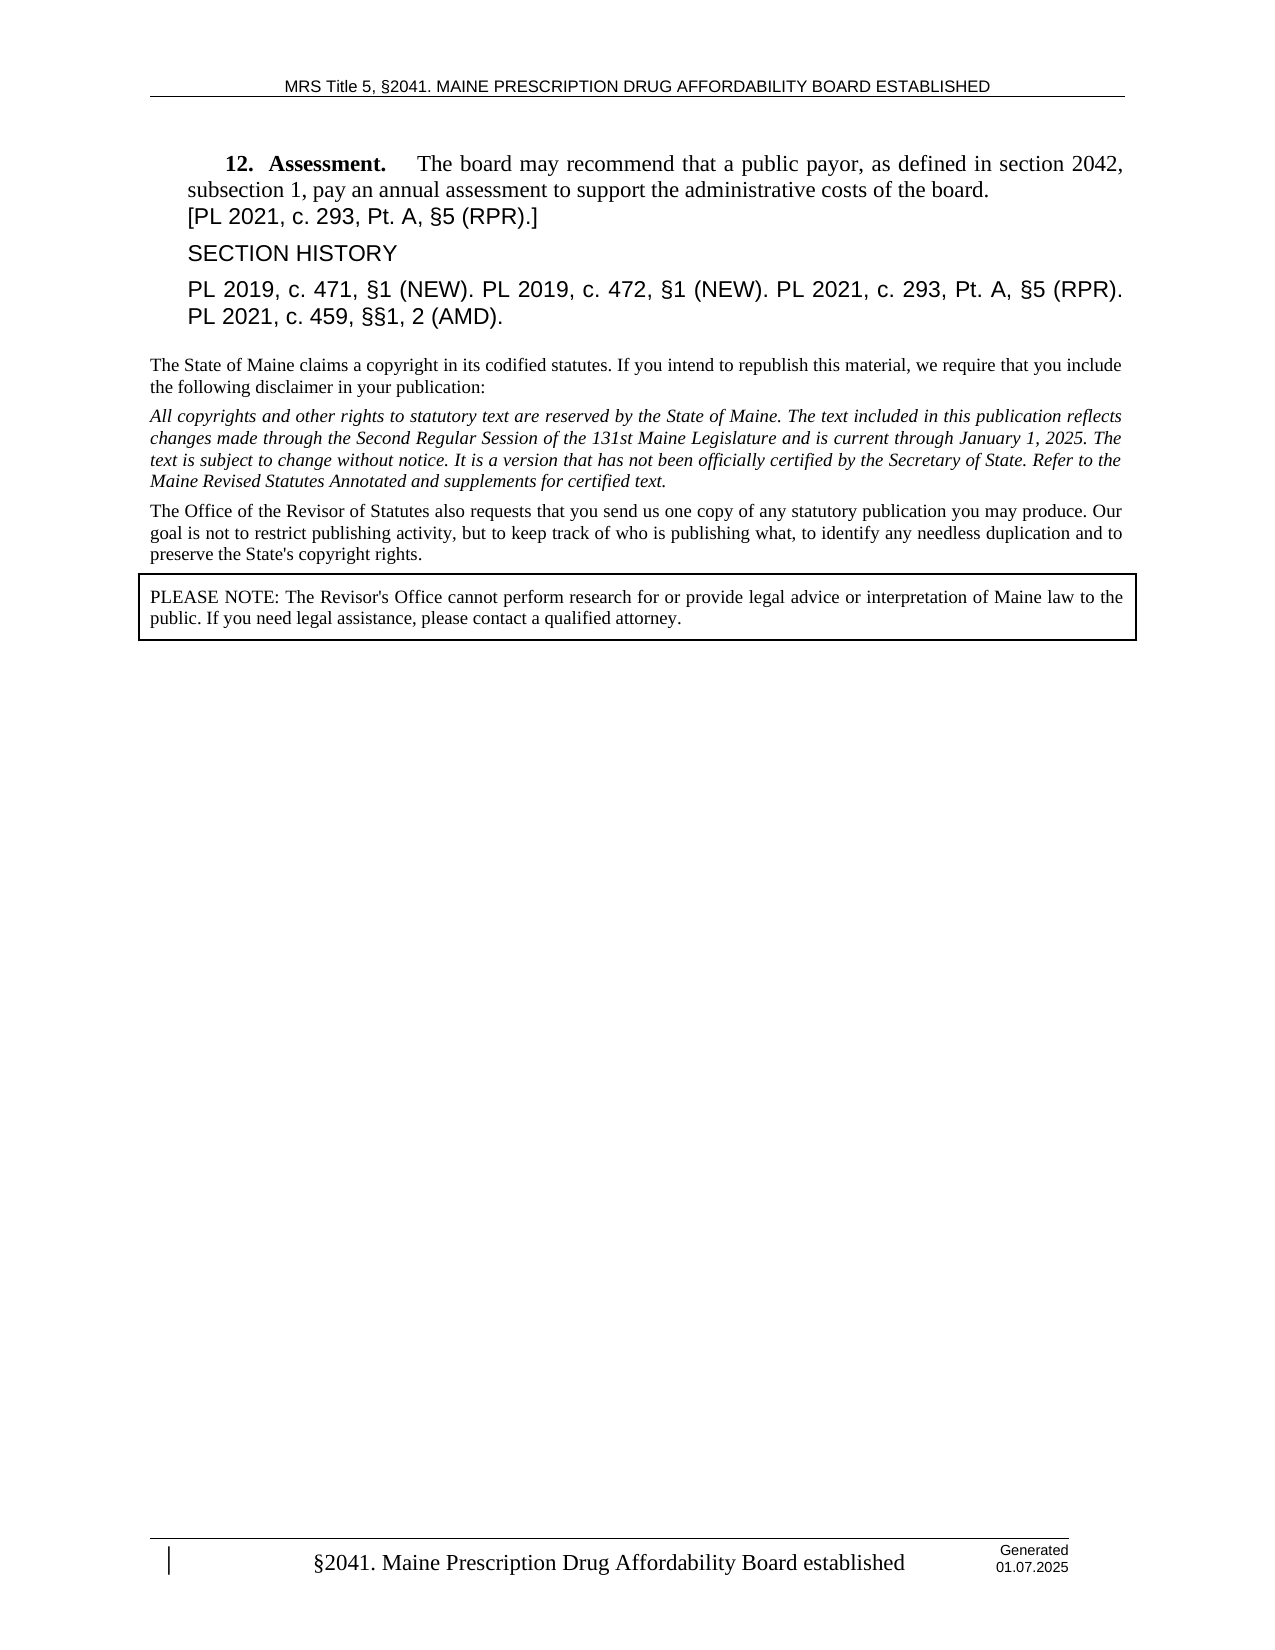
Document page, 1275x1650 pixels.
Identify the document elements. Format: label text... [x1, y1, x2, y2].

text 12. Assessment. The board may recommend that a public payor, as defined in section 2042, subsection 1, pay an annual assessment to support the administrative costs of the board. [187, 150, 1125, 203]
text [PL 2021, c. 293, Pt. A, §5 (RPR).] [187, 203, 1125, 229]
text PLEASE NOTE: The Revisor's Office cannot perform research for or provide legal advice or interpretation of Maine law to the public. If you need legal assistance, please contact a qualified attorney. [140, 575, 1135, 639]
text SECTION HISTORY [187, 239, 1125, 266]
text The State of Maine claims a copyright in its codified statutes. If you intend to republish this material, we require that you include the following disclaimer in your publication: [150, 354, 1125, 397]
text The Office of the Revisor of Statutes also requests that you send us one copy of any statutory publication you may produce. Our goal is not to restrict publishing activity, but to keep track of who is publishing what, to identify any needless duplication and to preserve the State's copyright rights. [150, 500, 1125, 565]
text PL 2019, c. 471, §1 (NEW). PL 2019, c. 472, §1 (NEW). PL 2021, c. 293, Pt. A, §5 (RPR). PL 2021, c. 459, §§1, 2 (AMD). [187, 276, 1125, 329]
text All copyrights and other rights to statutory text are reserved by the State of Maine. The text included in this publication reflects changes made through the Second Regular Session of the 131st Maine Legislature and is current through January 1, 2025 . The text is subject to change without notice. It is a version that has not been officially certified by the Secretary of State. Refer to the Maine Revised Statutes Annotated and supplements for certified text. [150, 405, 1125, 492]
